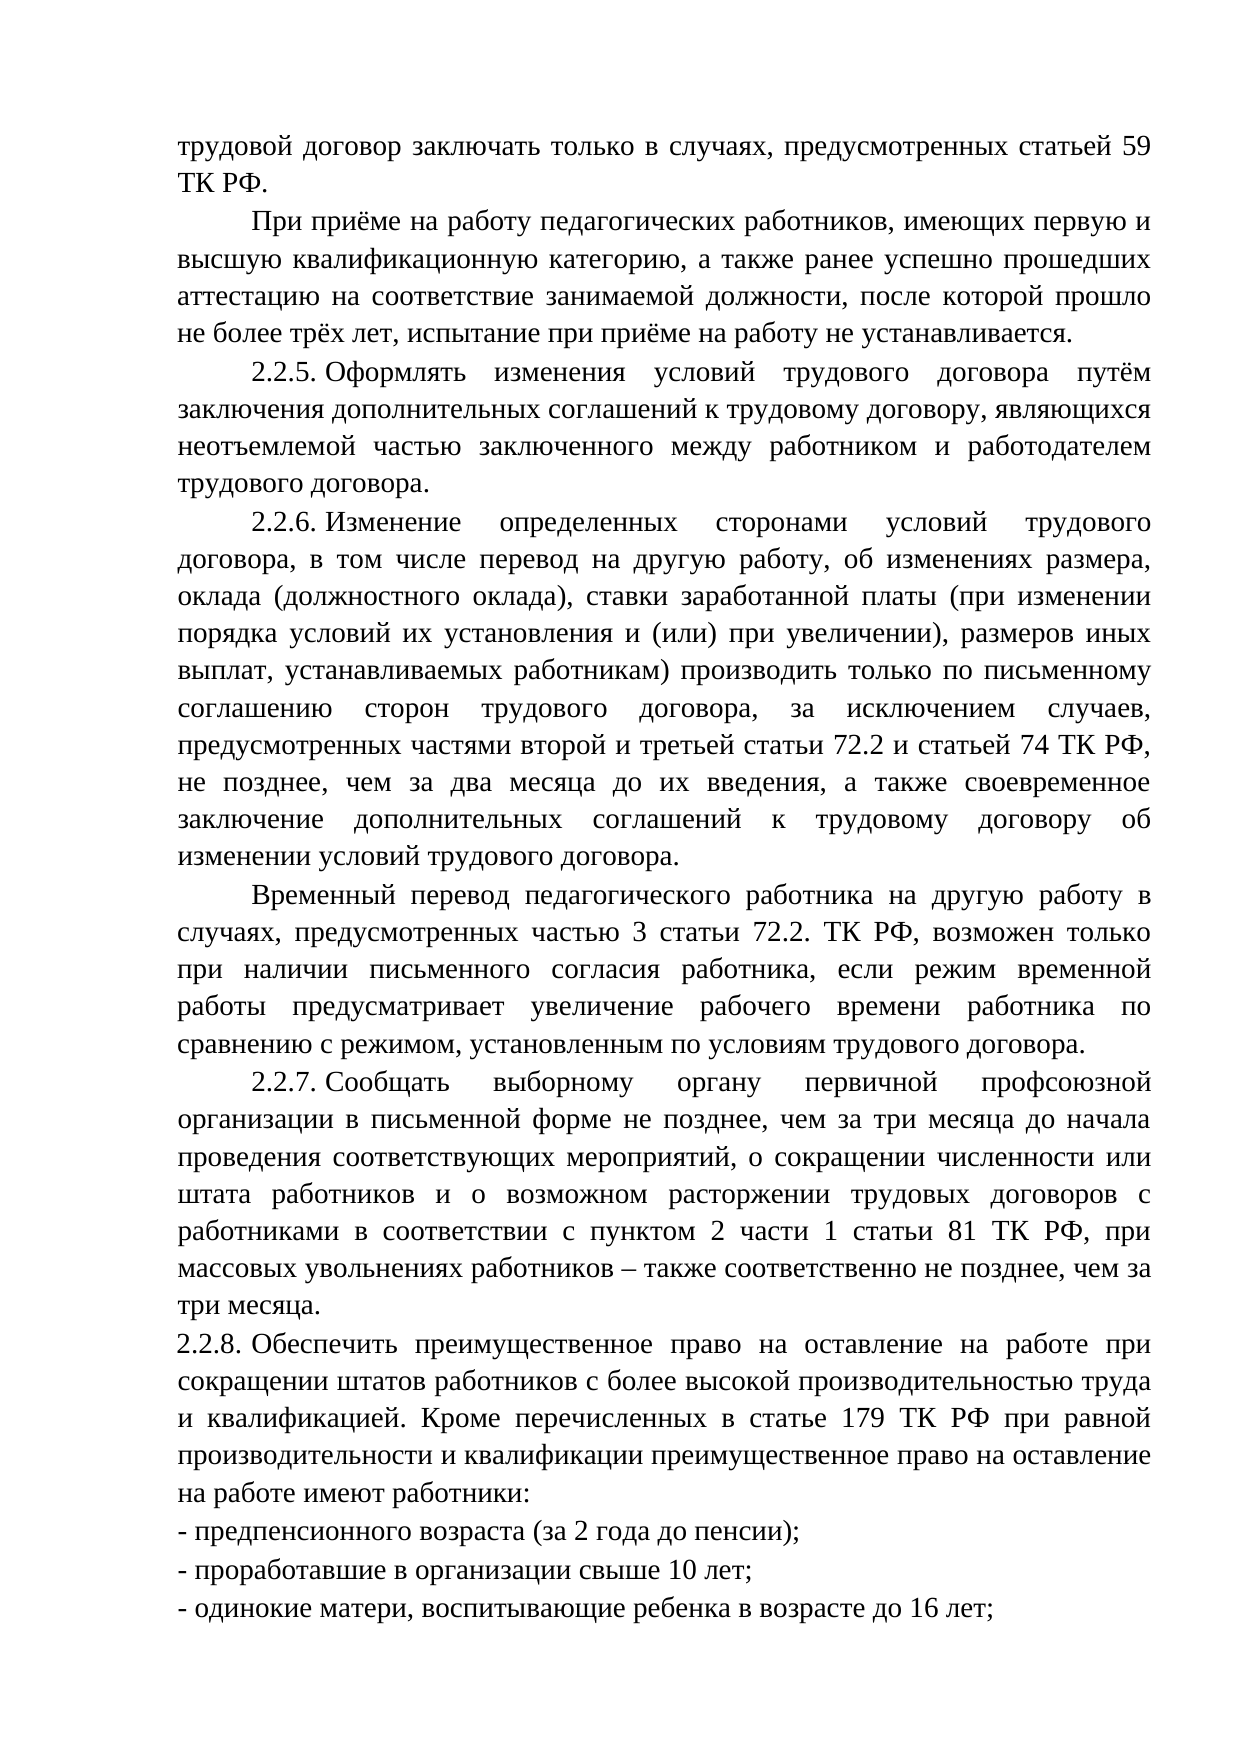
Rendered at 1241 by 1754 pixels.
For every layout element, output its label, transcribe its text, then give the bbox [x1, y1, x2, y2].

list одинокие матери, воспитывающие ребенка в возрасте до 16 лет; [177, 1590, 1152, 1624]
list проработавшие в организации свыше 10 лет; [177, 1552, 1152, 1585]
list Обеспечить преимущественное право на оставление на работе при сокращении штатов работников с более высокой производительностью труда и квалификацией. Кроме перечисленных в статье 179 ТК РФ при равной производительности и квалификации преимущественное право на оставление на работе имеют работники: [176, 1326, 1152, 1508]
list Изменение определенных сторонами условий трудового договора, в том числе перевод на другую работу, об изменениях размера, оклада (должностного оклада), ставки заработанной платы (при изменении порядка условий их установления и (или) при увеличении), размеров иных выплат, устанавливаемых работникам) производить только по письменному соглашению сторон трудового договора, за исключением случаев, предусмотренных частями второй и третьей статьи 72.2 и статьей 74 ТК РФ, не позднее, чем за два месяца до их введения, а также своевременное заключение дополнительных соглашений к трудовому договору об изменении условий трудового договора. [177, 504, 1152, 872]
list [177, 128, 1152, 198]
list предпенсионного возраста (за 2 года до пенсии); [177, 1513, 1152, 1547]
list Оформлять изменения условий трудового договора путём заключения дополнительных соглашений к трудовому договору, являющихся неотъемлемой частью заключенного между работником и работодателем трудового договора. [177, 354, 1152, 499]
text При приёме на работу педагогических работников, имеющих первую и высшую квалификационную категорию, а также ранее успешно прошедших аттестацию на соответствие занимаемой должности, после которой прошло не более трёх лет, испытание при приёме на работу не устанавливается. [177, 203, 1152, 349]
list Сообщать выборному органу первичной профсоюзной организации в письменной форме не позднее, чем за три месяца до начала проведения соответствующих мероприятий, о сокращении численности или штата работников и о возможном расторжении трудовых договоров с работниками в соответствии с пунктом 2 части 1 статьи 81 ТК РФ, при массовых увольнениях работников – также соответственно не позднее, чем за три месяца. [177, 1064, 1152, 1321]
text Временный перевод педагогического работника на другую работу в случаях, предусмотренных частью 3 статьи 72.2. ТК РФ, возможен только при наличии письменного согласия работника, если режим временной работы предусматривает увеличение рабочего времени работника по сравнению с режимом, установленным по условиям трудового договора. [177, 877, 1152, 1059]
